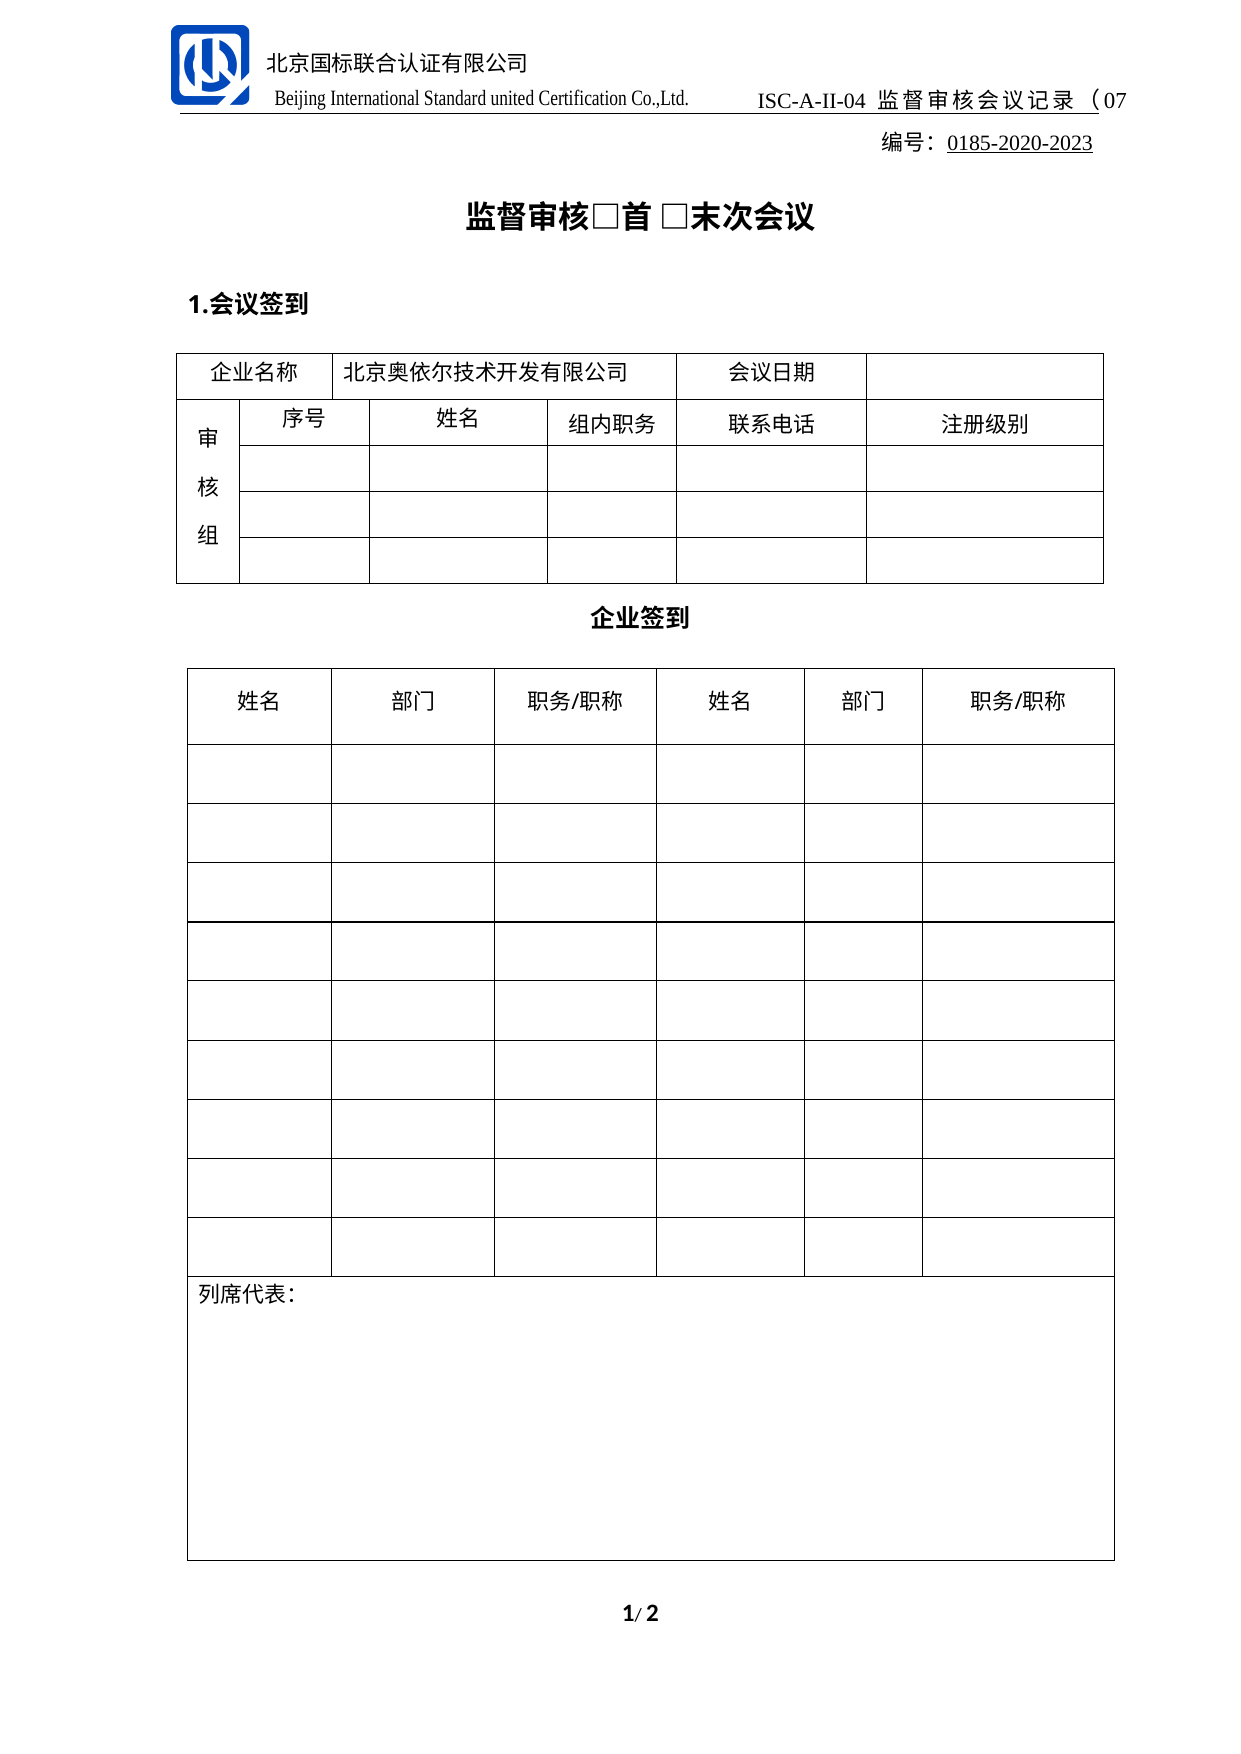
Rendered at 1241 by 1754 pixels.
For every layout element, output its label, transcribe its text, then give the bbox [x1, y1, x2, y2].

table_cell [548, 446, 676, 491]
table_header 部门 [332, 669, 494, 744]
text 编号：0185-2020-2023 [187, 125, 1093, 157]
table_cell [495, 1218, 656, 1276]
table_header 姓名 [657, 669, 804, 744]
table_cell [188, 1100, 331, 1158]
table_cell [370, 492, 547, 537]
table_cell [657, 923, 804, 980]
table_cell [805, 1159, 922, 1217]
table_cell [188, 1218, 331, 1276]
table_cell [332, 981, 494, 1039]
table_cell [657, 1218, 804, 1276]
table_header 职务/职称 [923, 669, 1114, 744]
table_cell [495, 923, 656, 980]
table_cell [188, 1159, 331, 1217]
table_cell [240, 446, 369, 491]
table_header 会议日期 [677, 354, 866, 399]
table_cell [188, 923, 331, 980]
table_cell [188, 1041, 331, 1098]
table_cell [923, 863, 1114, 921]
table_cell [188, 981, 331, 1039]
table_cell [495, 863, 656, 921]
table_cell [805, 1218, 922, 1276]
table_header 北京奥依尔技术开发有限公司 [333, 354, 676, 399]
table_cell [495, 1041, 656, 1098]
table_cell [805, 1100, 922, 1158]
table_cell [677, 492, 866, 537]
table_cell [370, 446, 547, 491]
table_cell 姓名 [370, 400, 547, 445]
table_cell [867, 538, 1103, 583]
table_cell [657, 804, 804, 862]
table_cell [677, 538, 866, 583]
table_cell [867, 446, 1103, 491]
table_cell [240, 538, 369, 583]
table_cell [332, 1041, 494, 1098]
table_cell [867, 492, 1103, 537]
table_cell [923, 1041, 1114, 1098]
table_cell [495, 804, 656, 862]
table_cell [332, 863, 494, 921]
picture [171, 25, 250, 105]
table_cell [332, 1159, 494, 1217]
table_cell [657, 981, 804, 1039]
table_header [867, 354, 1103, 399]
table_cell [657, 863, 804, 921]
table_cell [805, 923, 922, 980]
table_cell 序号 [240, 400, 369, 445]
table_header 职务/职称 [495, 669, 656, 744]
table_cell [332, 804, 494, 862]
table_cell [923, 981, 1114, 1039]
table_cell [657, 1159, 804, 1217]
text 1.会议签到 [187, 270, 1093, 335]
table_cell [548, 492, 676, 537]
table_cell [495, 745, 656, 803]
table_cell [805, 1041, 922, 1098]
table_cell [805, 981, 922, 1039]
table_cell [805, 804, 922, 862]
table_cell [370, 538, 547, 583]
table_cell [805, 863, 922, 921]
text 企业签到 [187, 584, 1093, 649]
table_cell [805, 745, 922, 803]
table_cell [495, 1159, 656, 1217]
table_cell [240, 492, 369, 537]
table_cell [923, 923, 1114, 980]
table_cell [548, 538, 676, 583]
table_header 姓名 [188, 669, 331, 744]
table_cell [657, 1041, 804, 1098]
table_cell 列席代表： [188, 1277, 1114, 1560]
text 监督审核□首 □末次会议 [187, 182, 1093, 247]
table_cell [923, 1100, 1114, 1158]
table_cell [677, 446, 866, 491]
table_cell [188, 863, 331, 921]
table_cell [332, 745, 494, 803]
table_cell [923, 1159, 1114, 1217]
table_cell 审核组 [177, 400, 239, 583]
table_cell 联系电话 [677, 400, 866, 445]
table_header 企业名称 [177, 354, 332, 399]
table_cell [923, 804, 1114, 862]
table_cell [923, 745, 1114, 803]
table_header 部门 [805, 669, 922, 744]
table_cell [188, 745, 331, 803]
table_cell [495, 1100, 656, 1158]
table_cell [332, 1100, 494, 1158]
table_cell 注册级别 [867, 400, 1103, 445]
table_cell [657, 1100, 804, 1158]
table_cell [657, 745, 804, 803]
table_cell [332, 923, 494, 980]
table_cell [188, 804, 331, 862]
table_cell [923, 1218, 1114, 1276]
table_cell 组内职务 [548, 400, 676, 445]
table_cell [332, 1218, 494, 1276]
table_cell [495, 981, 656, 1039]
